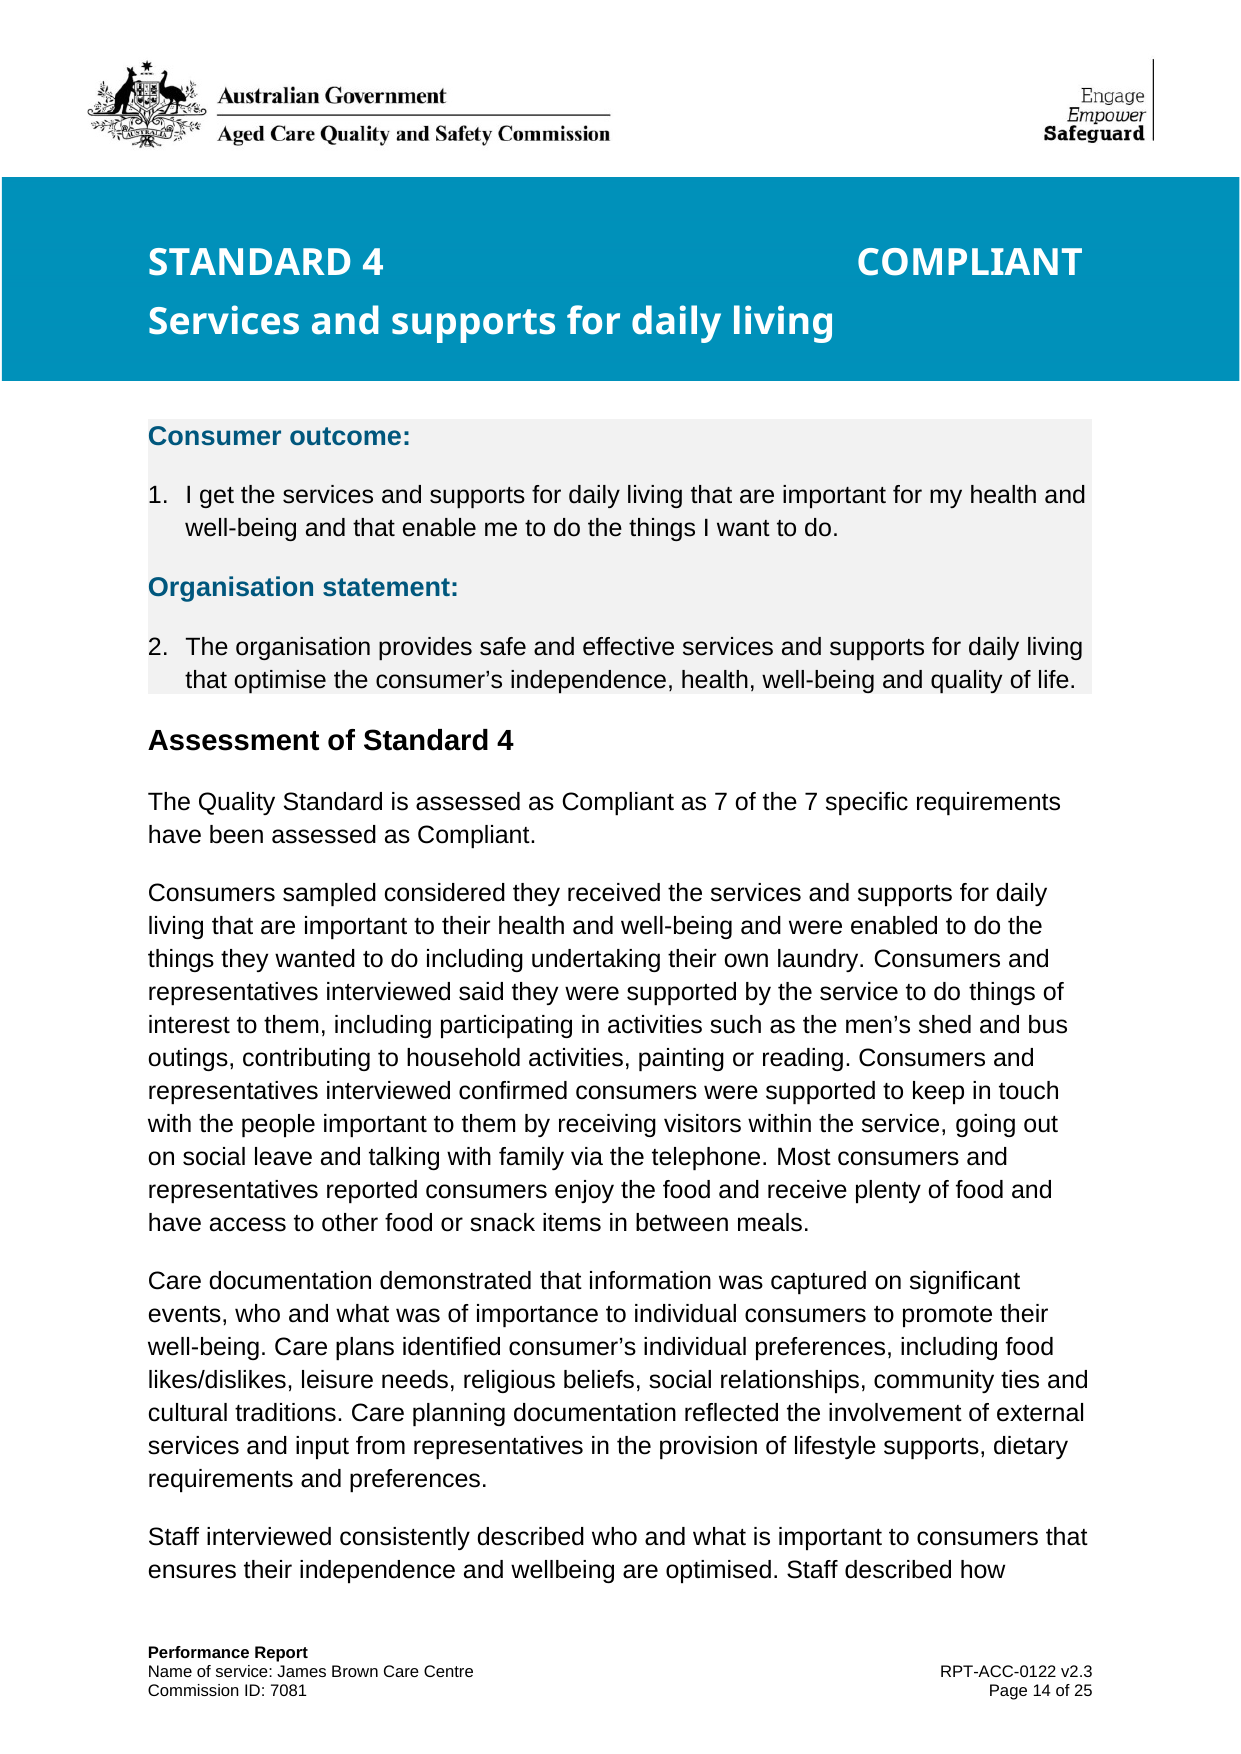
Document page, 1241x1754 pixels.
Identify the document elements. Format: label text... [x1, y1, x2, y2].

subtitle Organisation statement: [148, 571, 1092, 603]
text Care documentation demonstrated that information was captured on significant events, who and what was of importance to individual consumers to promote their well-being. Care plans identified consumer’s individual preferences, including food likes/dislikes, leisure needs, religious beliefs, social relationships, community ties and cultural traditions. Care planning documentation reflected the involvement of external services and input from representatives in the provision of lifestyle supports, dietary requirements and preferences. [148, 1266, 1092, 1493]
subtitle Consumer outcome: [148, 419, 1092, 451]
text Consumers sampled considered they received the services and supports for daily living that are important to their health and well-being and were enabled to do the things they wanted to do including undertaking their own laundry. Consumers and representatives interviewed said they were supported by the service to do things of interest to them, including participating in activities such as the men’s shed and bus outings, contributing to household activities, painting or reading. Consumers and representatives interviewed confirmed consumers were supported to keep in touch with the people important to them by receiving visitors within the service, going out on social leave and talking with family via the telephone. Most consumers and representatives reported consumers enjoy the food and receive plenty of food and have access to other food or snack items in between meals. [148, 878, 1092, 1237]
picture [1, 0, 1241, 169]
list The organisation provides safe and effective services and supports for daily living that optimise the consumer’s independence, health, well-being and quality of life. [148, 632, 1092, 694]
text The Quality Standard is assessed as Compliant as 7 of the 7 specific requirements have been assessed as Compliant. [148, 787, 1092, 849]
subtitle Assessment of Standard 4 [148, 723, 1092, 757]
list I get the services and supports for daily living that are important for my health and well-being and that enable me to do the things I want to do. [148, 480, 1092, 542]
subtitle STANDARD 4 COMPLIANT Services and supports for daily living [148, 236, 1092, 345]
